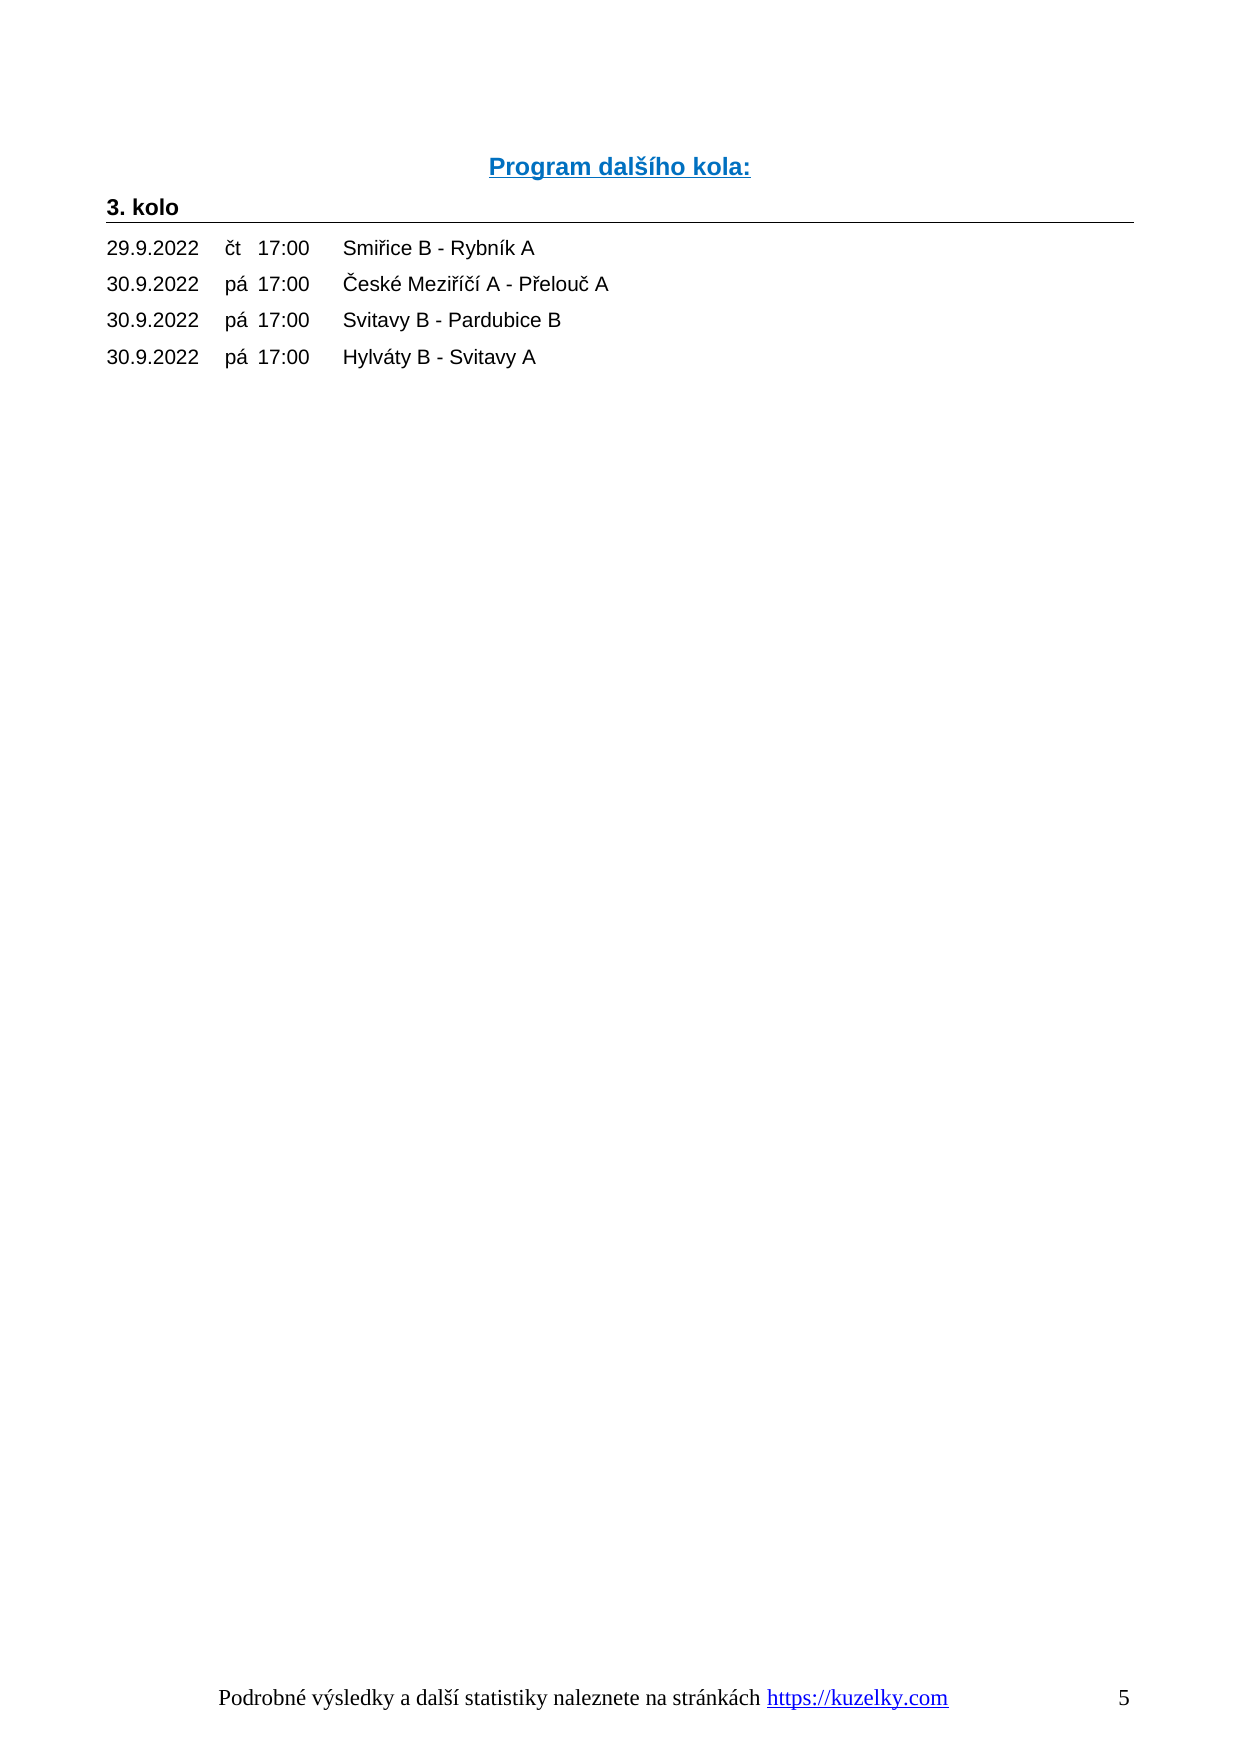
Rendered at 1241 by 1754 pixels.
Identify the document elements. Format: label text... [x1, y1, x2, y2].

text 30.9.2022 pá 17:00 České Meziříčí A - Přelouč A [106, 272, 1134, 296]
text Program dalšího kola: [94, 152, 1145, 181]
text 3. kolo [106, 193, 1134, 222]
text 30.9.2022 pá 17:00 Hylváty B - Svitavy A [106, 345, 1134, 369]
text 30.9.2022 pá 17:00 Svitavy B - Pardubice B [106, 308, 1134, 332]
text 29.9.2022 čt 17:00 Smiřice B - Rybník A [106, 235, 1134, 259]
